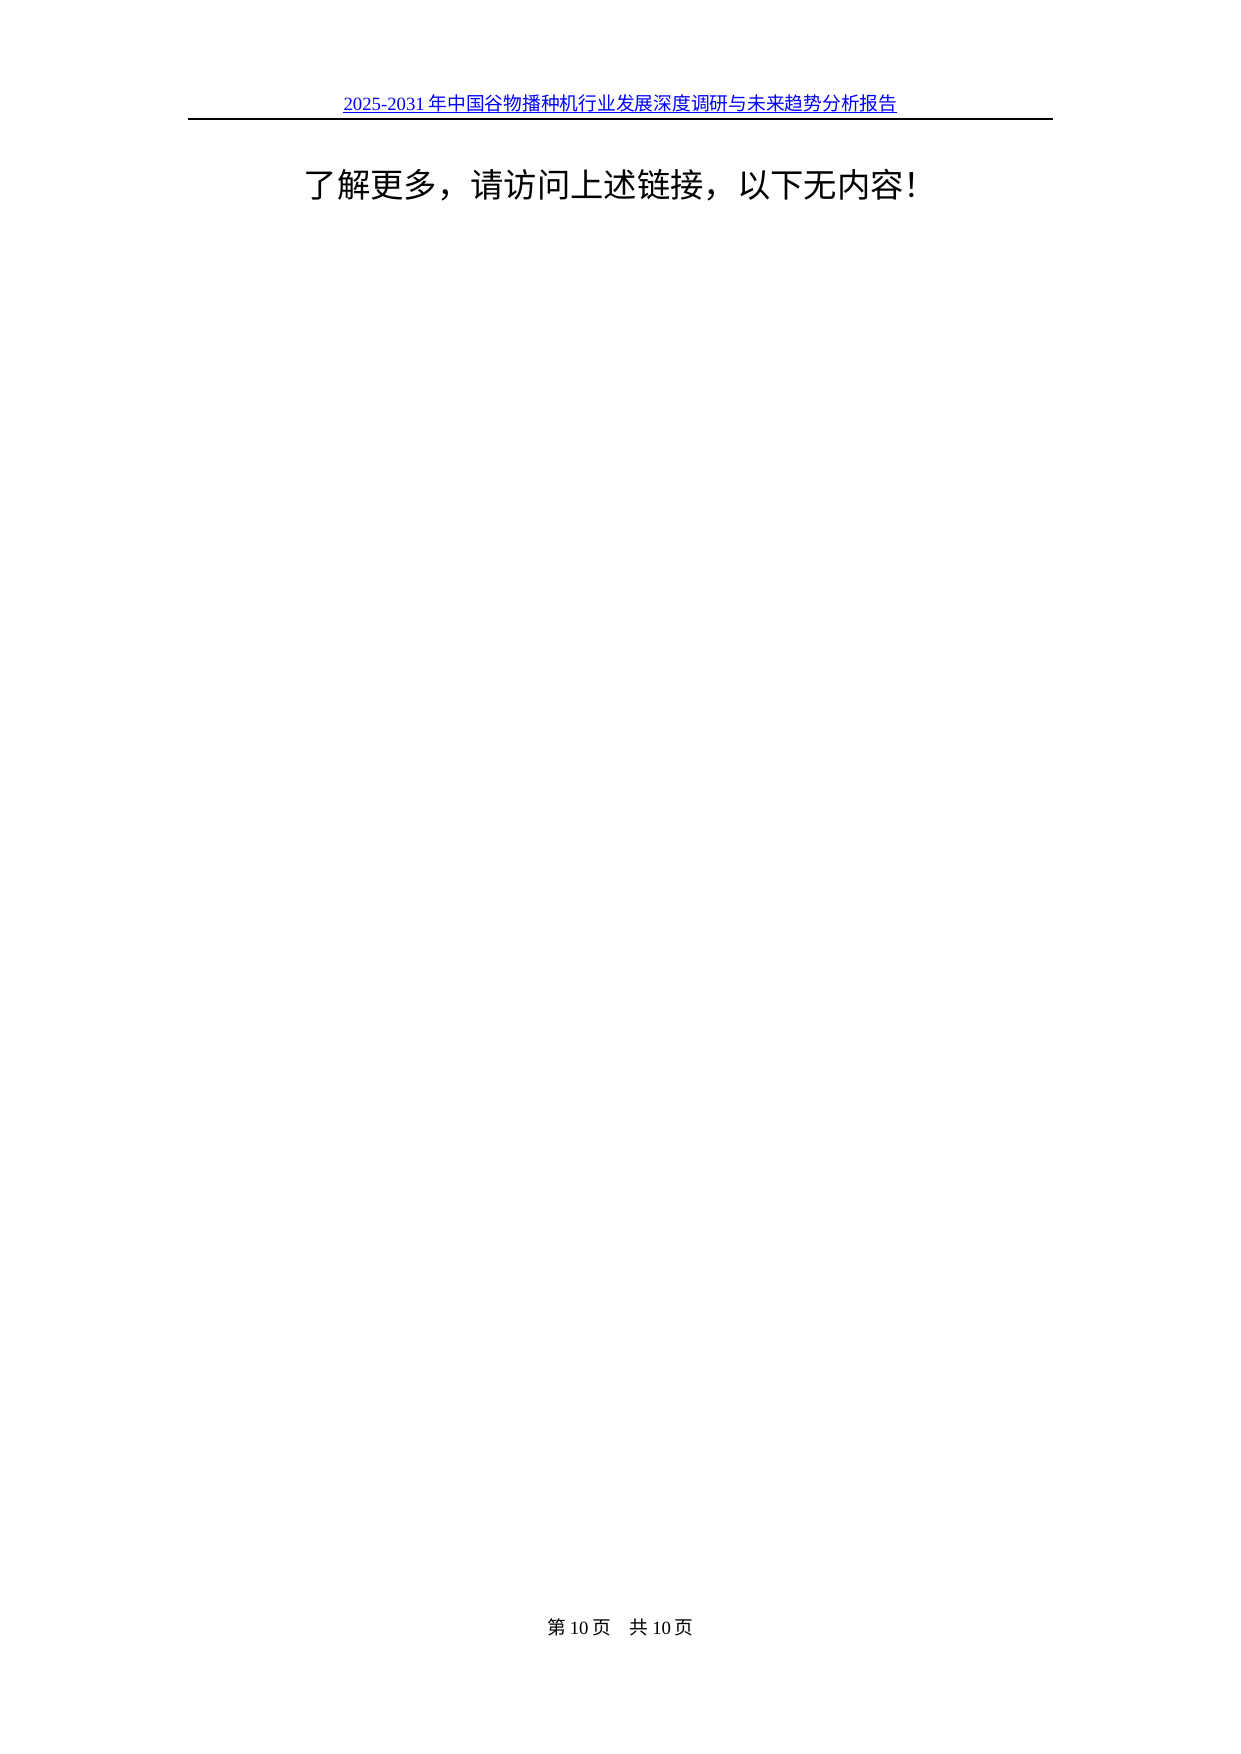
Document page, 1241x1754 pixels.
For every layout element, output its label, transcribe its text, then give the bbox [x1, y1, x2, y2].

title 了解更多，请访问上述链接，以下无内容！ [187, 150, 1053, 215]
